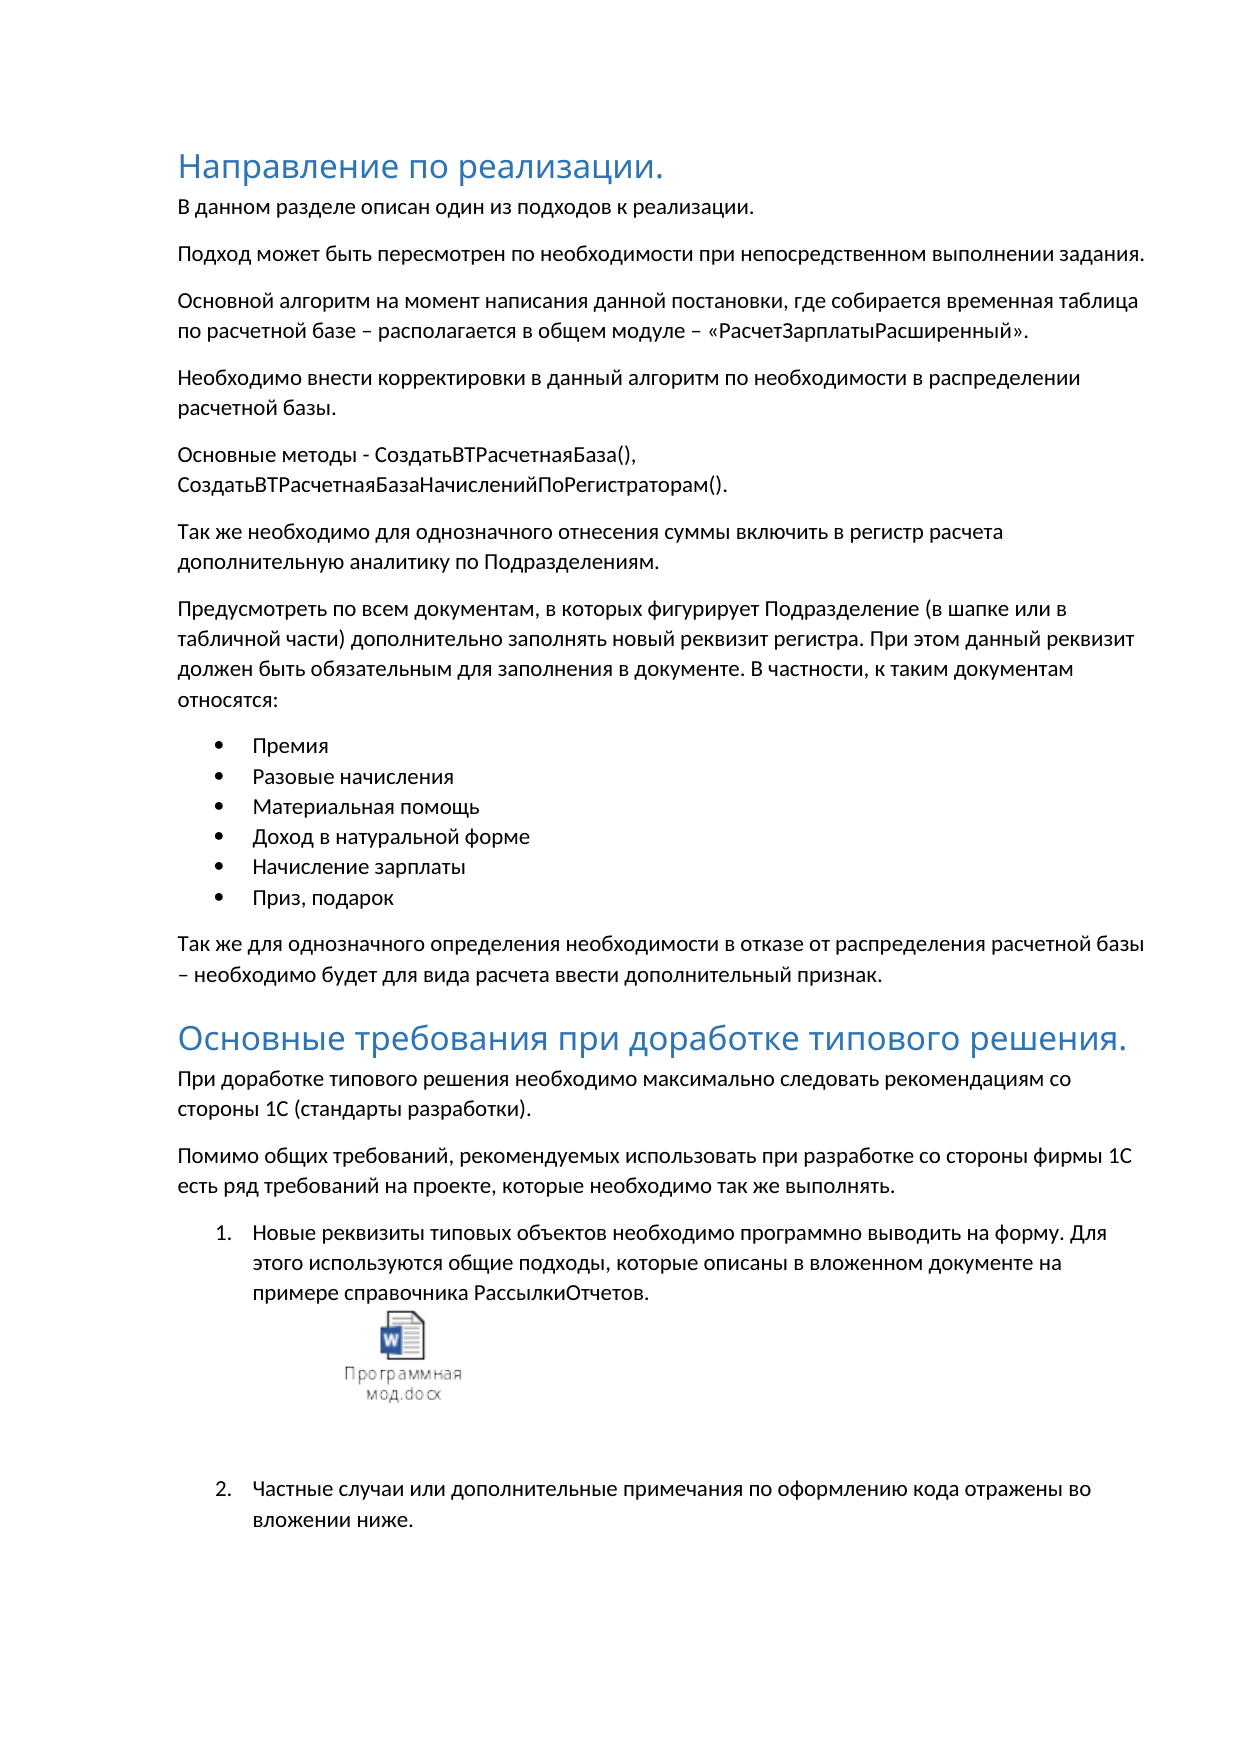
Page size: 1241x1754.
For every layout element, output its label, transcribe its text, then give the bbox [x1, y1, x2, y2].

subtitle Основные требования при доработке типового решения. [177, 1015, 1152, 1060]
text При доработке типового решения необходимо максимально следовать рекомендациям со стороны 1С (стандарты разработки). [177, 1064, 1152, 1122]
text Помимо общих требований, рекомендуемых использовать при разработке со стороны фирмы 1С есть ряд требований на проекте, которые необходимо так же выполнять. [177, 1141, 1152, 1199]
list Разовые начисления [215, 762, 1152, 790]
list Материальная помощь [215, 792, 1152, 820]
list Частные случаи или дополнительные примечания по оформлению кода отражены во вложении ниже. [215, 1474, 1152, 1533]
list Новые реквизиты типовых объектов необходимо программно выводить на форму. Для этого используются общие подходы, которые описаны в вложенном документе на примере справочника РассылкиОтчетов. [215, 1218, 1152, 1307]
list Начисление зарплаты [215, 852, 1152, 881]
text Основные методы - СоздатьВТРасчетнаяБаза(), СоздатьВТРасчетнаяБазаНачисленийПоРегистраторам(). [177, 440, 1152, 498]
list Доход в натуральной форме [215, 822, 1152, 850]
subtitle Направление по реализации. [177, 143, 1152, 188]
text Так же для однозначного определения необходимости в отказе от распределения расчетной базы – необходимо будет для вида расчета ввести дополнительный признак. [177, 929, 1152, 988]
text В данном разделе описан один из подходов к реализации. [177, 192, 1152, 220]
text Необходимо внести корректировки в данный алгоритм по необходимости в распределении расчетной базы. [177, 363, 1152, 421]
text Основной алгоритм на момент написания данной постановки, где собирается временная таблица по расчетной базе – располагается в общем модуле – «РасчетЗарплатыРасширенный». [177, 286, 1152, 344]
list Приз, подарок [215, 883, 1152, 911]
list Премия [215, 732, 1152, 760]
text Подход может быть пересмотрен по необходимости при непосредственном выполнении задания. [177, 239, 1152, 267]
text Предусмотреть по всем документам, в которых фигурирует Подразделение (в шапке или в табличной части) дополнительно заполнять новый реквизит регистра. При этом данный реквизит должен быть обязательным для заполнения в документе. В частности, к таким документам относятся: [177, 594, 1152, 713]
text Так же необходимо для однозначного отнесения суммы включить в регистр расчета дополнительную аналитику по Подразделениям. [177, 517, 1152, 575]
